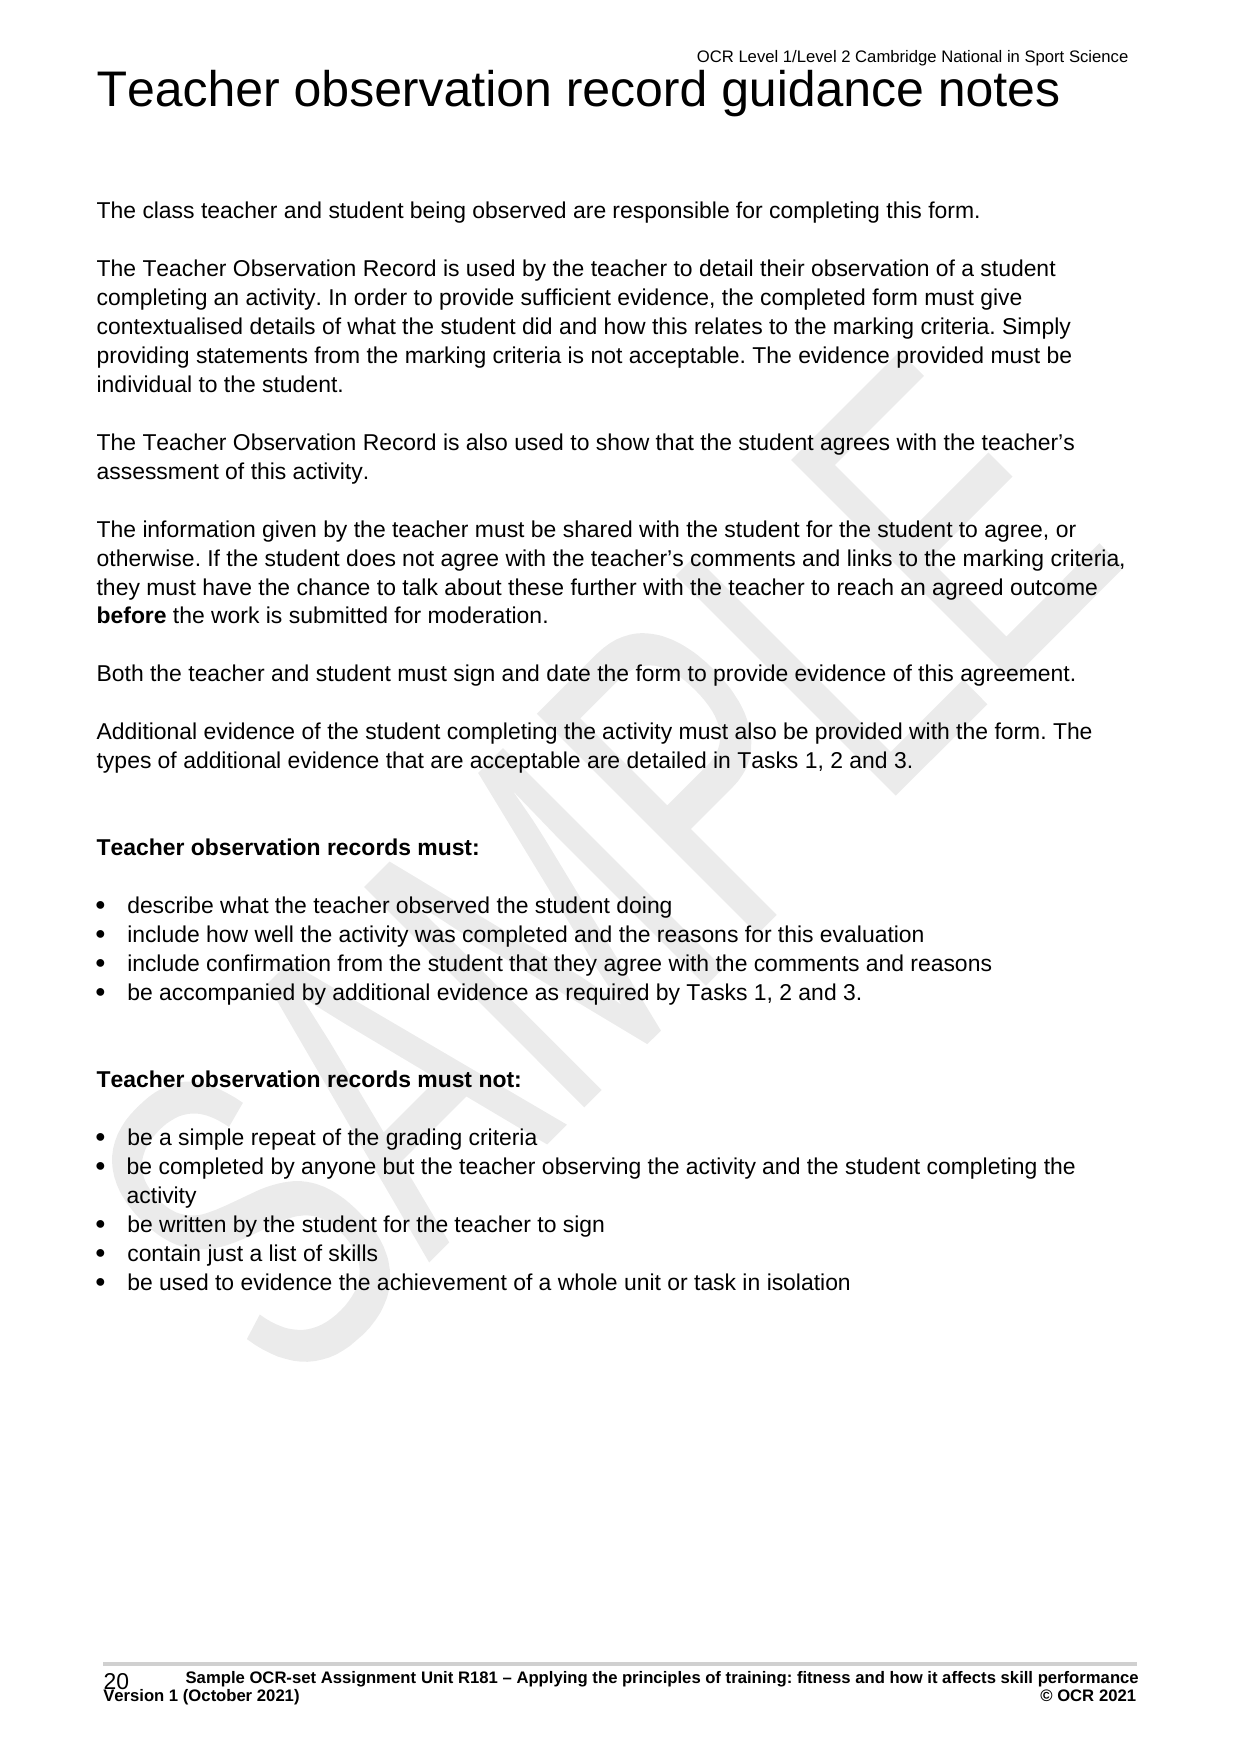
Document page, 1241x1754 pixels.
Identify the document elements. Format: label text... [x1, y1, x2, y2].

list describe what the teacher observed the student doing [96, 892, 1151, 918]
list contain just a list of skills [96, 1239, 1151, 1266]
text Additional evidence of the student completing the activity must also be provided with the form. The types of additional evidence that are acceptable are detailed in Tasks 1, 2 and 3. [96, 718, 1151, 774]
list be written by the student for the teacher to sign [96, 1211, 1151, 1237]
list be used to evidence the achievement of a whole unit or task in isolation [96, 1268, 1151, 1295]
list be accompanied by additional evidence as required by Tasks 1, 2 and 3. [96, 979, 1151, 1005]
list include confirmation from the student that they agree with the comments and reasons [96, 950, 1151, 976]
text The Teacher Observation Record is also used to show that the student agrees with the teacher’s assessment of this activity. [96, 429, 1151, 484]
text Teacher observation record guidance notes [96, 59, 1151, 136]
text Teacher observation records must: [96, 834, 1151, 861]
text The class teacher and student being observed are responsible for completing this form. [96, 197, 1151, 223]
text Both the teacher and student must sign and date the form to provide evidence of this agreement. [96, 660, 1151, 687]
text The information given by the teacher must be shared with the student for the student to agree, or otherwise. If the student does not agree with the teacher’s comments and links to the marking criteria, they must have the chance to talk about these further with the teacher to reach an agreed outcome before the work is submitted for moderation. [96, 516, 1151, 629]
list be a simple repeat of the grading criteria [96, 1124, 1151, 1150]
text The Teacher Observation Record is used by the teacher to detail their observation of a student completing an activity. In order to provide sufficient evidence, the completed form must give contextualised details of what the student did and how this relates to the marking criteria. Simply providing statements from the marking criteria is not acceptable. The evidence provided must be individual to the student. [96, 255, 1151, 397]
text Teacher observation records must not: [96, 1066, 1151, 1092]
list include how well the activity was completed and the reasons for this evaluation [96, 921, 1151, 947]
list be completed by anyone but the teacher observing the activity and the student completing the activity [96, 1153, 1151, 1208]
